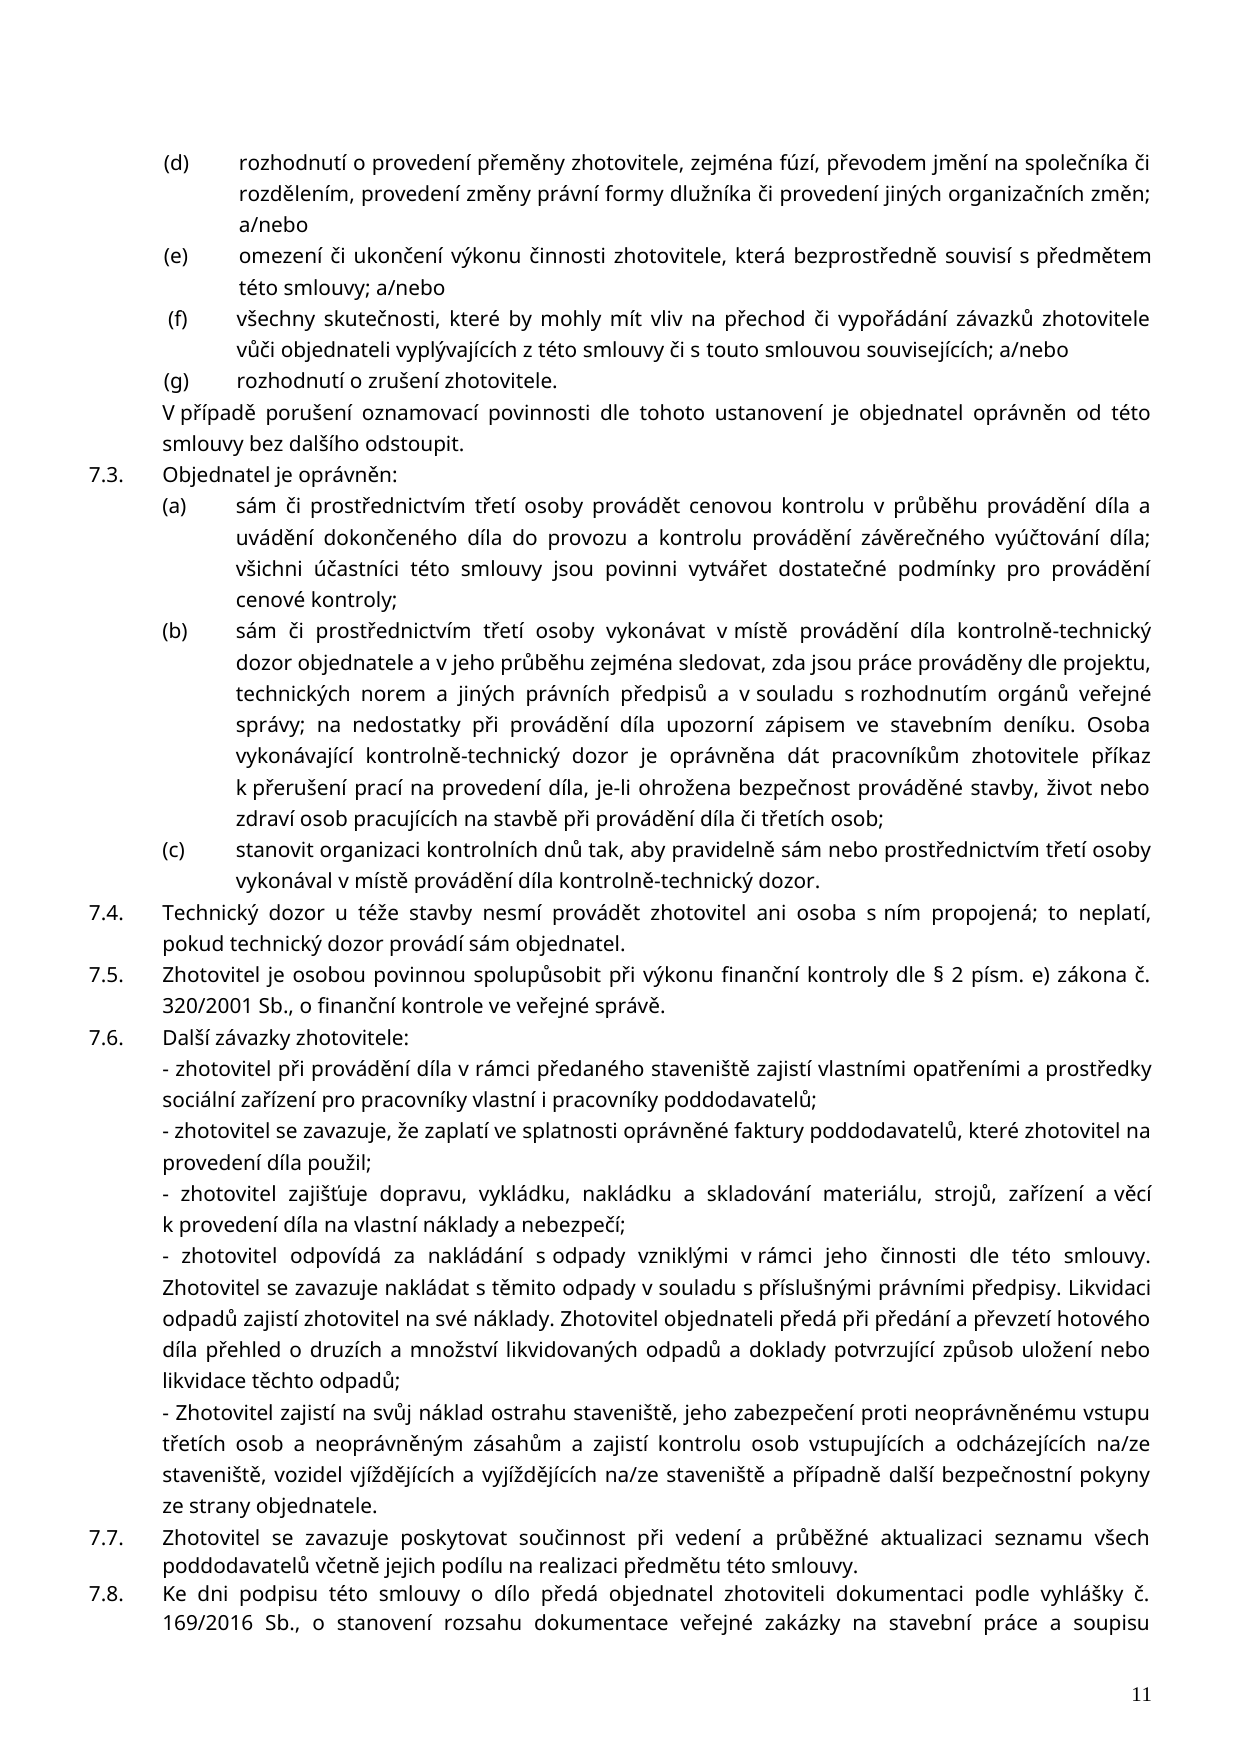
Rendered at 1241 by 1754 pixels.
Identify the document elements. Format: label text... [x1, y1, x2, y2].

text - zhotovitel zajišťuje dopravu, vykládku, nakládku a skladování materiálu, strojů, zařízení a věcí k provedení díla na vlastní náklady a nebezpečí; [89, 1179, 1152, 1239]
text (g) rozhodnutí o zrušení zhotovitele. [164, 366, 1152, 395]
text (d) rozhodnutí o provedení přeměny zhotovitele, zejména fúzí, převodem jmění na společníka či rozdělením, provedení změny právní formy dlužníka či provedení jiných organizačních změn; a/nebo [164, 148, 1152, 239]
text (e) omezení či ukončení výkonu činnosti zhotovitele, která bezprostředně souvisí s předmětem této smlouvy; a/nebo [164, 241, 1152, 301]
text 7.7. Zhotovitel se zavazuje poskytovat součinnost při vedení a průběžné aktualizaci seznamu všech poddodavatelů včetně jejich podílu na realizaci předmětu této smlouvy. [89, 1523, 1152, 1579]
text (f) všechny skutečnosti, které by mohly mít vliv na přechod či vypořádání závazků zhotovitele vůči objednateli vyplývajících z této smlouvy či s touto smlouvou souvisejících; a/nebo [162, 304, 1152, 364]
text 7.4. Technický dozor u téže stavby nesmí provádět zhotovitel ani osoba s ním propojená; to neplatí, pokud technický dozor provádí sám objednatel. [89, 898, 1152, 957]
text (a) sám či prostřednictvím třetí osoby provádět cenovou kontrolu v průběhu provádění díla a uvádění dokončeného díla do provozu a kontrolu provádění závěrečného vyúčtování díla; všichni účastníci této smlouvy jsou povinni vytvářet dostatečné podmínky pro provádění cenové kontroly; [162, 491, 1152, 614]
text 7.3. Objednatel je oprávněn: [89, 460, 1152, 489]
text - zhotovitel se zavazuje, že zaplatí ve splatnosti oprávněné faktury poddodavatelů, které zhotovitel na provedení díla použil; [89, 1116, 1152, 1176]
text - zhotovitel odpovídá za nakládání s odpady vzniklými v rámci jeho činnosti dle této smlouvy. Zhotovitel se zavazuje nakládat s těmito odpady v souladu s příslušnými právními předpisy. Likvidaci odpadů zajistí zhotovitel na své náklady. Zhotovitel objednateli předá při předání a převzetí hotového díla přehled o druzích a množství likvidovaných odpadů a doklady potvrzující způsob uložení nebo likvidace těchto odpadů; [89, 1241, 1152, 1395]
text (c) stanovit organizaci kontrolních dnů tak, aby pravidelně sám nebo prostřednictvím třetí osoby vykonával v místě provádění díla kontrolně-technický dozor. [162, 835, 1152, 895]
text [89, 1579, 1152, 1636]
text - zhotovitel při provádění díla v rámci předaného staveniště zajistí vlastními opatřeními a prostředky sociální zařízení pro pracovníky vlastní i pracovníky poddodavatelů; [89, 1054, 1152, 1114]
text 7.6. Další závazky zhotovitele: [89, 1023, 1152, 1051]
text V případě porušení oznamovací povinnosti dle tohoto ustanovení je objednatel oprávněn od této smlouvy bez dalšího odstoupit. [162, 398, 1152, 457]
text - Zhotovitel zajistí na svůj náklad ostrahu staveniště, jeho zabezpečení proti neoprávněnému vstupu třetích osob a neoprávněným zásahům a zajistí kontrolu osob vstupujících a odcházejících na/ze staveniště, vozidel vjíždějících a vyjíždějících na/ze staveniště a případně další bezpečnostní pokyny ze strany objednatele. [89, 1398, 1152, 1520]
text (b) sám či prostřednictvím třetí osoby vykonávat v místě provádění díla kontrolně-technický dozor objednatele a v jeho průběhu zejména sledovat, zda jsou práce prováděny dle projektu, technických norem a jiných právních předpisů a v souladu s rozhodnutím orgánů veřejné správy; na nedostatky při provádění díla upozorní zápisem ve stavebním deníku. Osoba vykonávající kontrolně-technický dozor je oprávněna dát pracovníkům zhotovitele příkaz k přerušení prací na provedení díla, je-li ohrožena bezpečnost prováděné stavby, život nebo zdraví osob pracujících na stavbě při provádění díla či třetích osob; [162, 616, 1152, 832]
text 7.5. Zhotovitel je osobou povinnou spolupůsobit při výkonu finanční kontroly dle § 2 písm. e) zákona č. 320/2001 Sb., o finanční kontrole ve veřejné správě. [89, 960, 1152, 1020]
